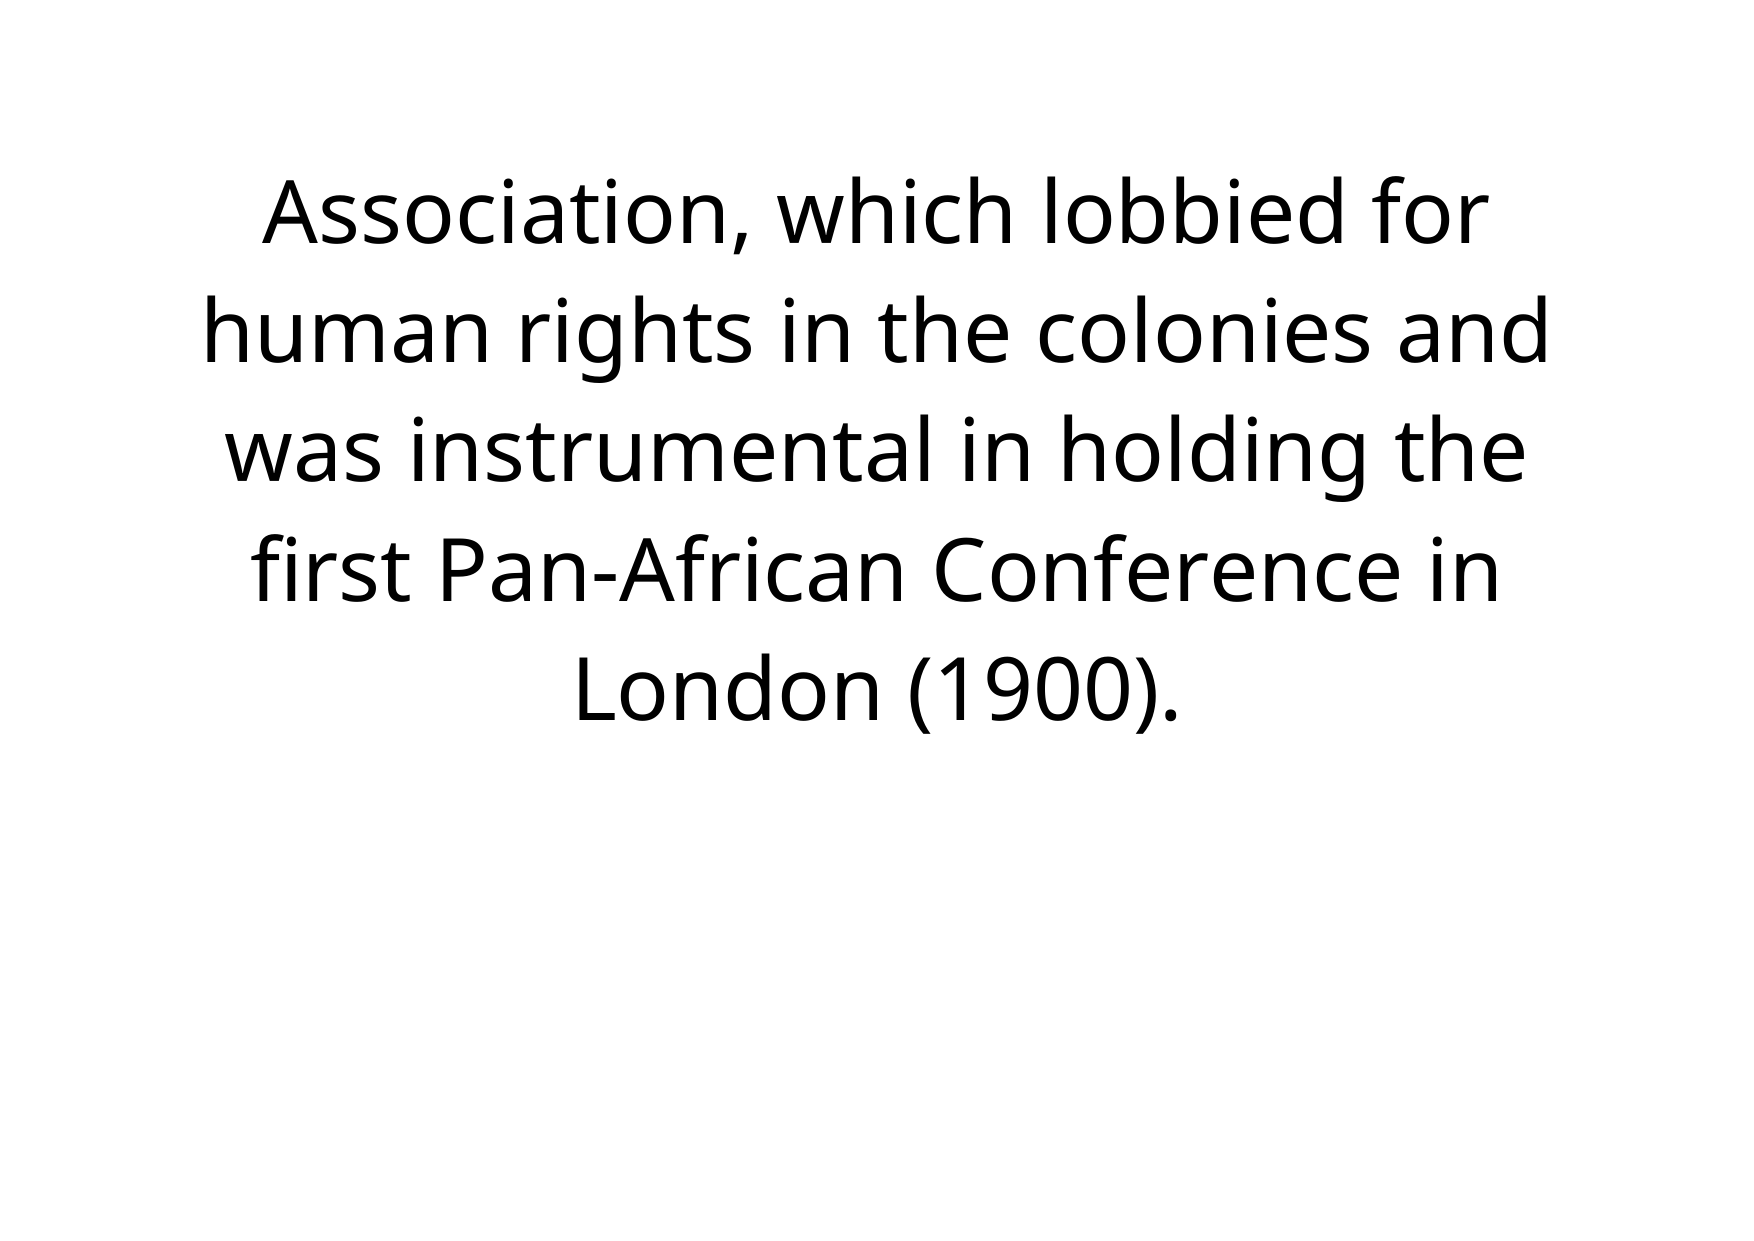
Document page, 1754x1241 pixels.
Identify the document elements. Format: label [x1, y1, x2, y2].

text [150, 150, 1604, 746]
